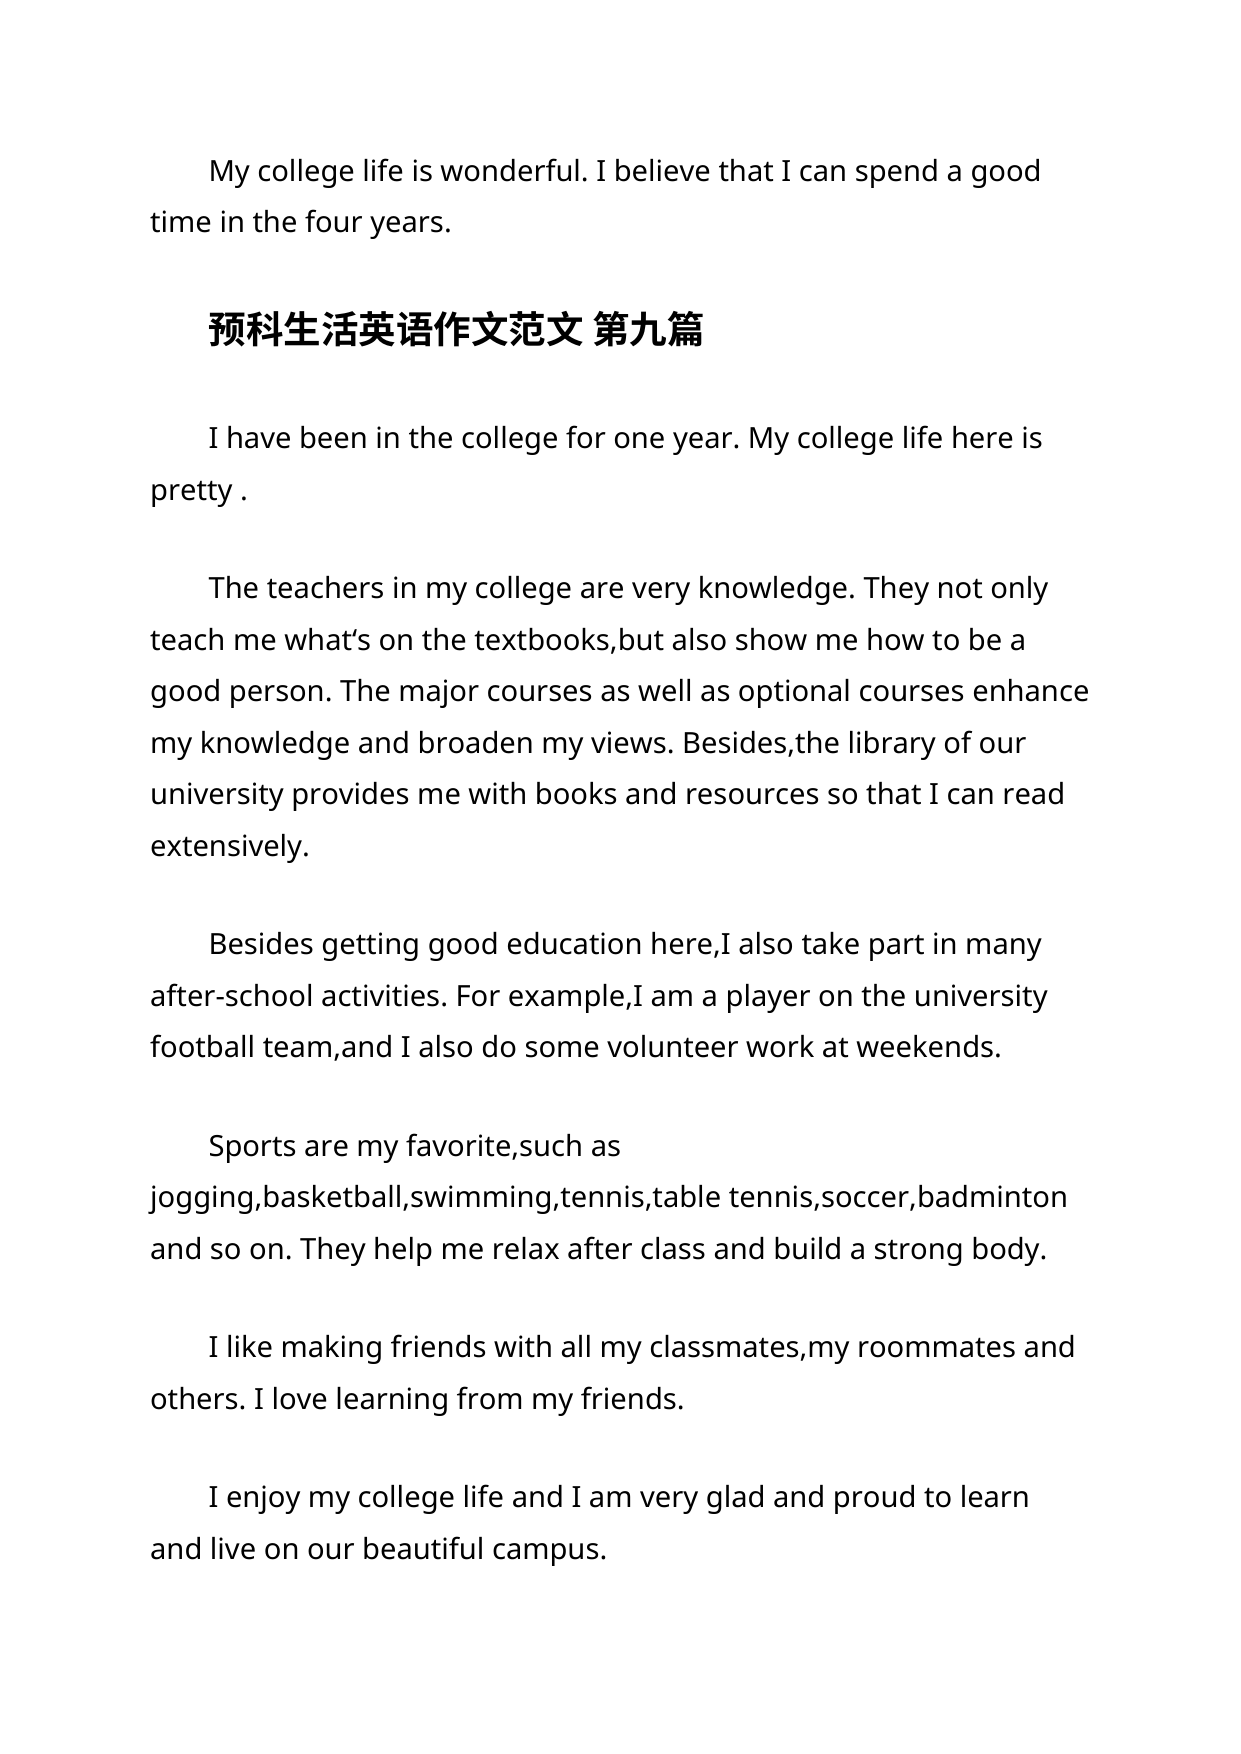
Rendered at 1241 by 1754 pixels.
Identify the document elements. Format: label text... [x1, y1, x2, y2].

text My college life is wonderful. I believe that I can spend a good time in the four years. [150, 150, 1090, 241]
text I like making friends with all my classmates,my roommates and others. I love learning from my friends. [150, 1327, 1090, 1418]
text 预科生活英语作文范文 第九篇 [150, 300, 1090, 354]
text Sports are my favorite,such as jogging,basketball,swimming,tennis,table tennis,soccer,badminton and so on. They help me relax after class and build a strong body. [150, 1125, 1090, 1268]
text The teachers in my college are very knowledge. They not only teach me what‘s on the textbooks,but also show me how to be a good person. The major courses as well as optional courses enhance my knowledge and broaden my views. Besides,the library of our university provides me with books and resources so that I can read extensively. [150, 567, 1090, 865]
text I have been in the college for one year. My college life here is pretty . [150, 417, 1090, 509]
text Besides getting good education here,I also take part in many after-school activities. For example,I am a player on the university football team,and I also do some volunteer work at weekends. [150, 924, 1090, 1066]
text I enjoy my college life and I am very glad and proud to learn and live on our beautiful campus. [150, 1477, 1090, 1568]
